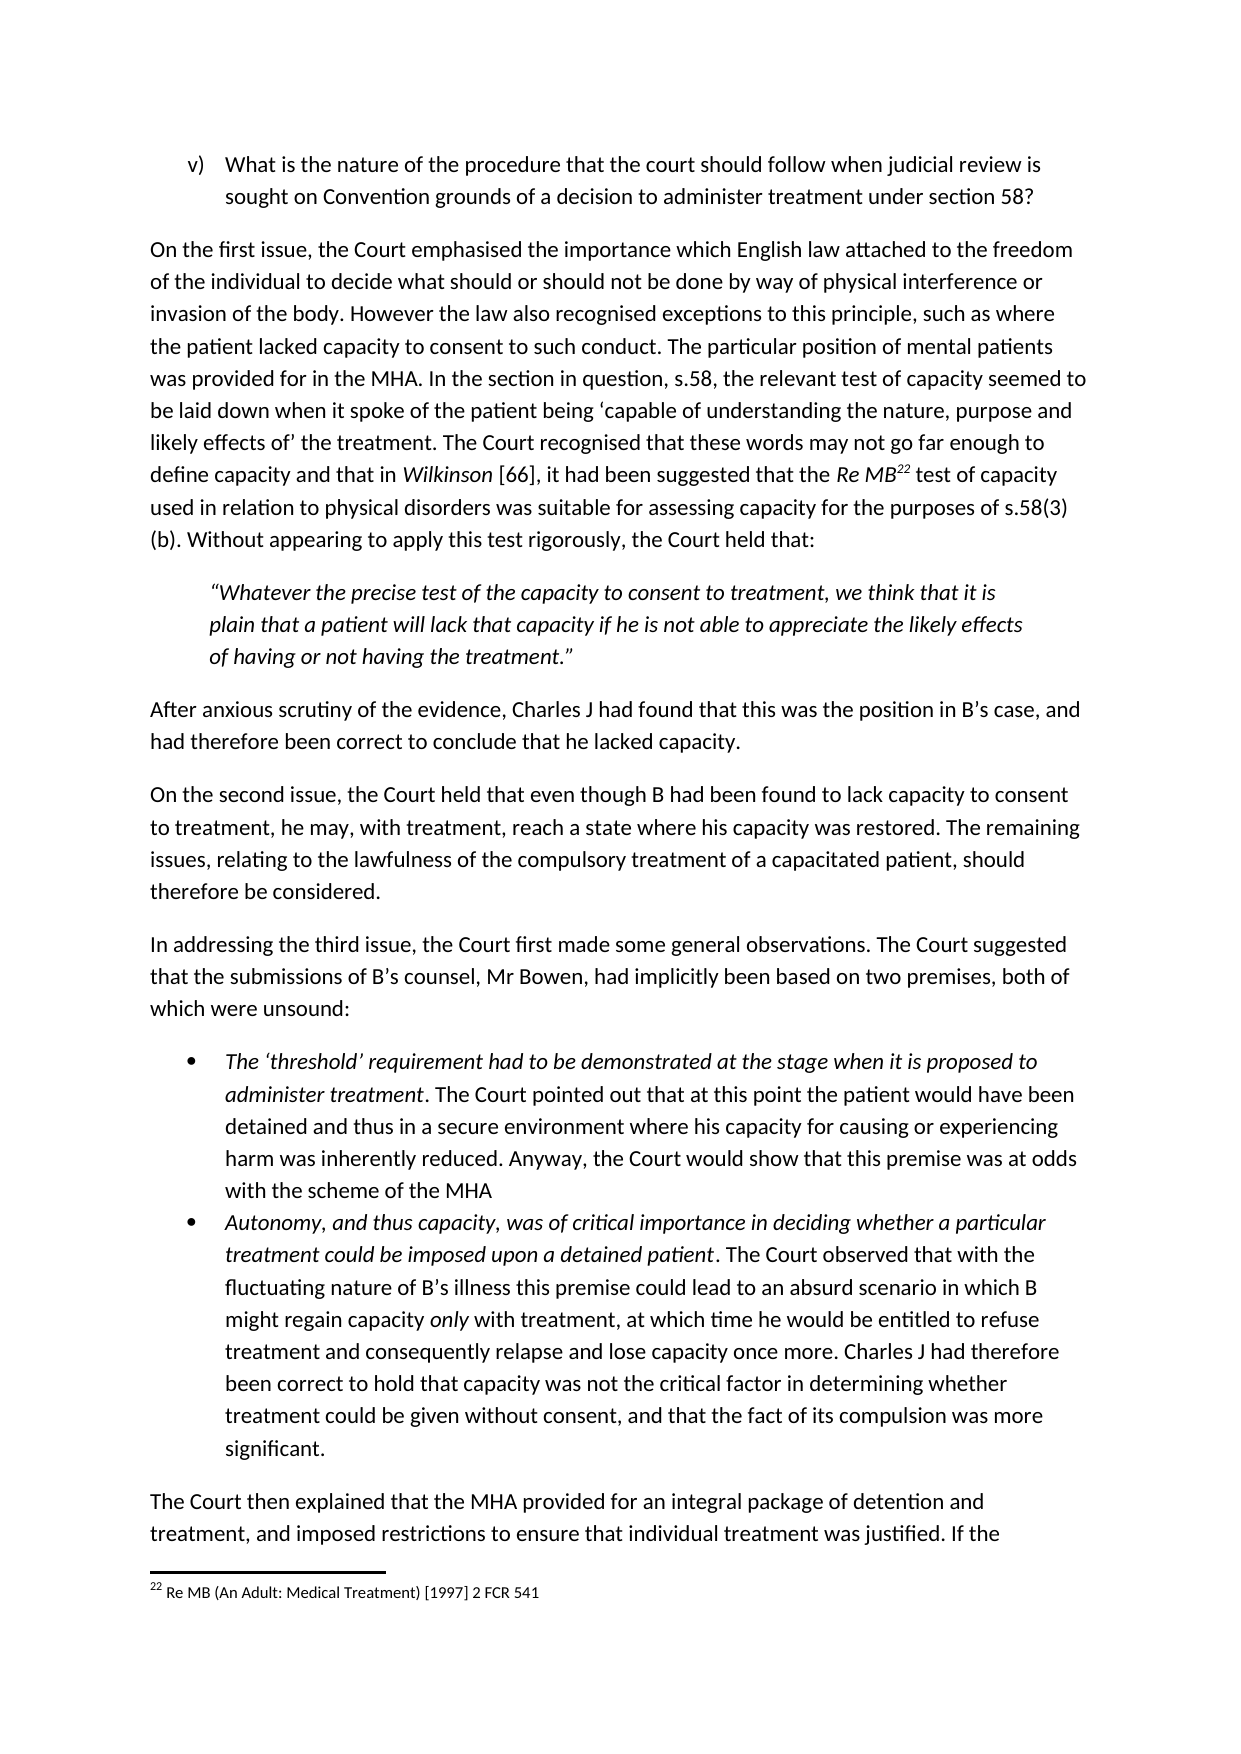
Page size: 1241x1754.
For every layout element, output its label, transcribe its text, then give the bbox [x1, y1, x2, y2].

text After anxious scrutiny of the evidence, Charles J had found that this was the position in B’s case, and had therefore been correct to conclude that he lacked capacity. [150, 695, 1090, 756]
list What is the nature of the procedure that the court should follow when judicial review is sought on Convention grounds of a decision to administer treatment under section 58? [187, 150, 1090, 210]
list Autonomy, and thus capacity, was of critical importance in deciding whether a particular treatment could be imposed upon a detained patient. The Court observed that with the fluctuating nature of B’s illness this premise could lead to an absurd scenario in which B might regain capacity only with treatment, at which time he would be entitled to refuse treatment and consequently relapse and lose capacity once more. Charles J had therefore been correct to hold that capacity was not the critical factor in determining whether treatment could be given without consent, and that the fact of its compulsion was more significant. [187, 1208, 1090, 1462]
text “Whatever the precise test of the capacity to consent to treatment, we think that it is plain that a patient will lack that capacity if he is not able to appreciate the likely effects of having or not having the treatment.” [209, 578, 1036, 670]
text In addressing the third issue, the Court first made some general observations. The Court suggested that the submissions of B’s counsel, Mr Bowen, had implicitly been based on two premises, both of which were unsound: [150, 930, 1090, 1022]
list The ‘threshold’ requirement had to be demonstrated at the stage when it is proposed to administer treatment. The Court pointed out that at this point the patient would have been detained and thus in a secure environment where his capacity for causing or experiencing harm was inherently reduced. Anyway, the Court would show that this premise was at odds with the scheme of the MHA [187, 1047, 1090, 1204]
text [150, 1487, 1090, 1547]
text On the first issue, the Court emphasised the importance which English law attached to the freedom of the individual to decide what should or should not be done by way of physical interference or invasion of the body. However the law also recognised exceptions to this principle, such as where the patient lacked capacity to consent to such conduct. The particular position of mental patients was provided for in the MHA. In the section in question, s.58, the relevant test of capacity seemed to be laid down when it spoke of the patient being ‘capable of understanding the nature, purpose and likely effects of’ the treatment. The Court recognised that these words may not go far enough to define capacity and that in Wilkinson [66], it had been suggested that the Re MB test of capacity used in relation to physical disorders was suitable for assessing capacity for the purposes of s.58(3)(b). Without appearing to apply this test rigorously, the Court held that: [150, 235, 1090, 553]
text On the second issue, the Court held that even though B had been found to lack capacity to consent to treatment, he may, with treatment, reach a state where his capacity was restored. The remaining issues, relating to the lawfulness of the compulsory treatment of a capacitated patient, should therefore be considered. [150, 781, 1090, 905]
